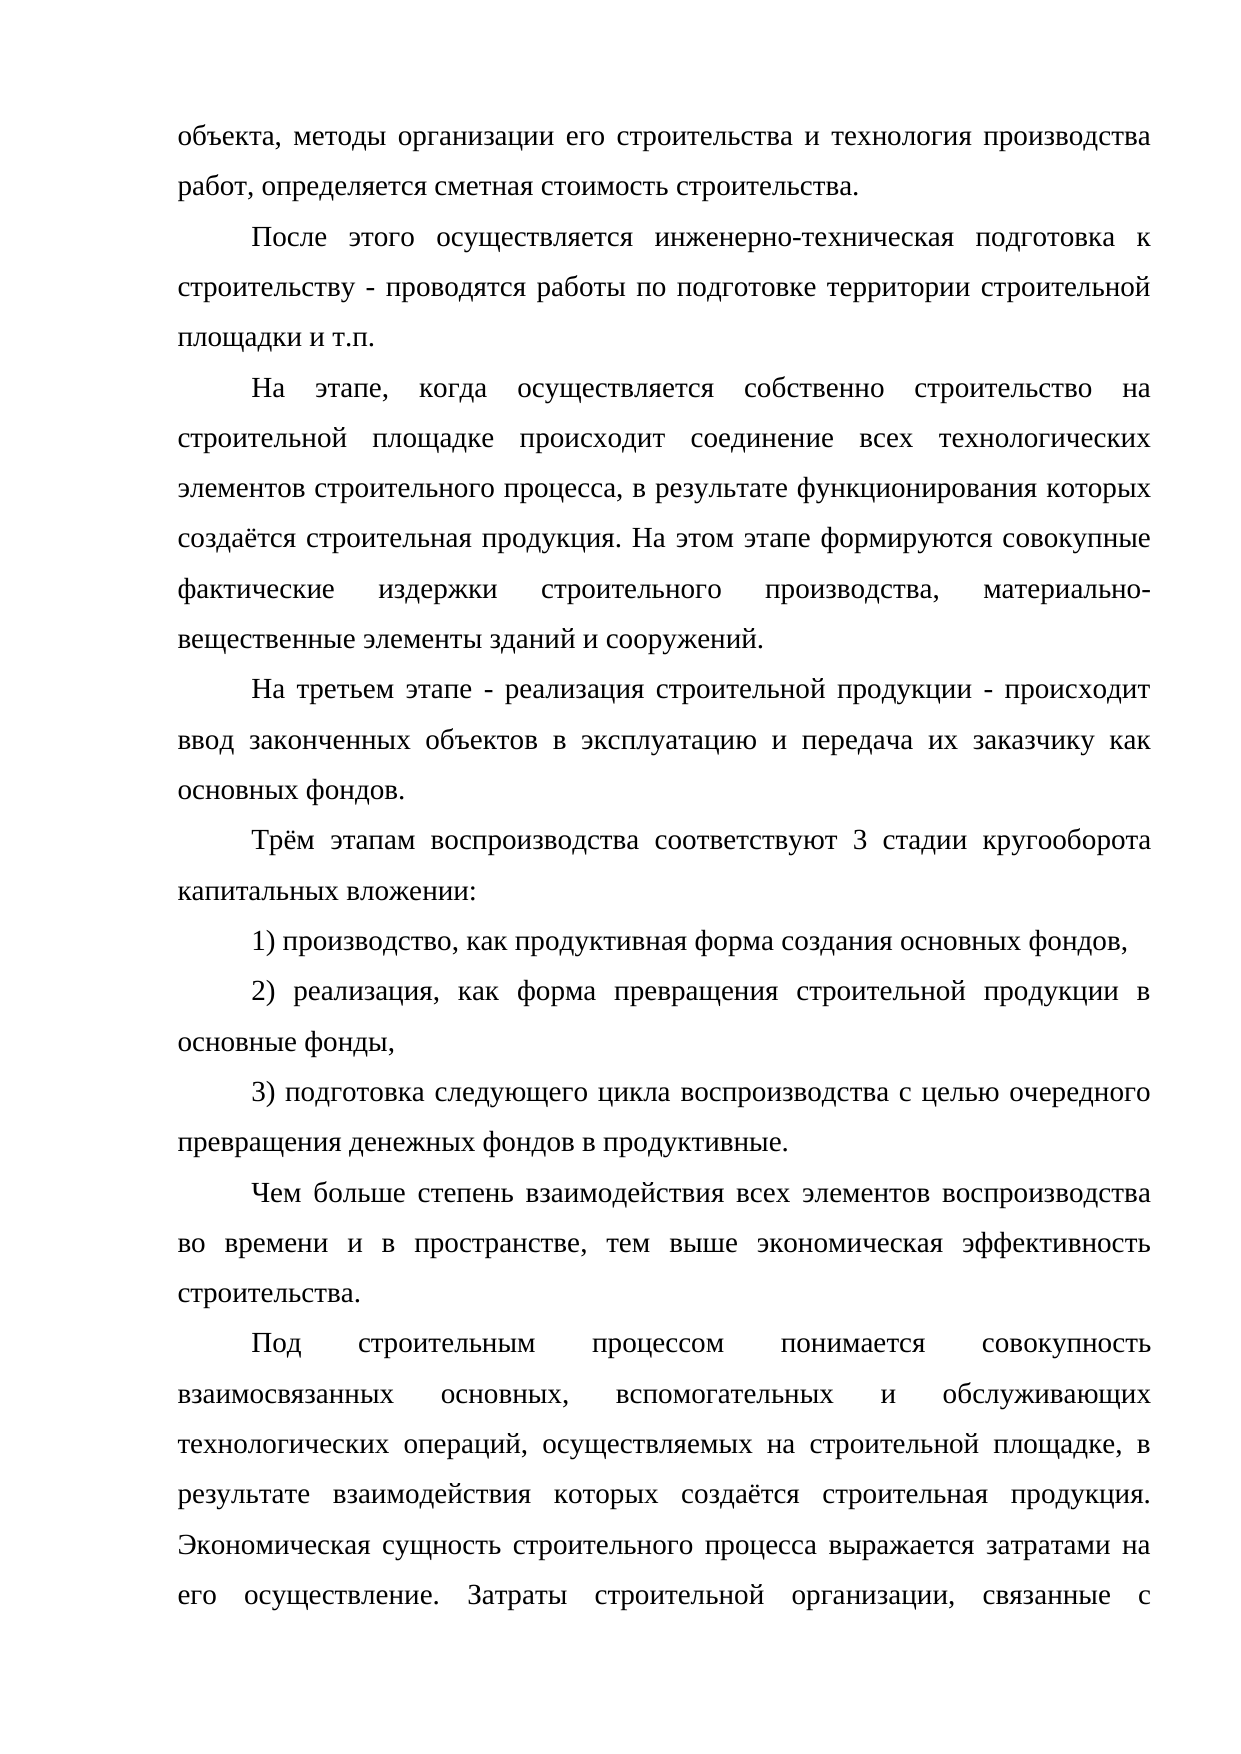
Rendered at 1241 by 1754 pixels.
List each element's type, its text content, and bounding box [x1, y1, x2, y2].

text 2) реализация, как форма превращения строительной продукции в основные фонды, [177, 973, 1152, 1057]
text 3) подготовка следующего цикла воспроизводства с целью очередного превращения денежных фондов в продуктивные. [177, 1074, 1152, 1158]
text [177, 1326, 1152, 1611]
text Чем больше степень взаимодействия всех элементов воспроизводства во времени и в пространстве, тем выше экономическая эффективность строительства. [177, 1175, 1152, 1309]
text На этапе, когда осуществляется собственно строительство на строительной площадке происходит соединение всех технологических элементов строительного процесса, в результате функционирования которых создаётся строительная продукция. На этом этапе формируются совокупные фактические издержки строительного производства, материально-вещественные элементы зданий и сооружений. [177, 370, 1152, 655]
text 1) производство, как продуктивная форма создания основных фондов, [177, 923, 1152, 957]
text На третьем этапе - реализация строительной продукции - происходит ввод законченных объектов в эксплуатацию и передача их заказчику как основных фондов. [177, 672, 1152, 806]
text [177, 118, 1152, 202]
text Трём этапам воспроизводства соответствуют 3 стадии кругооборота капитальных вложении: [177, 822, 1152, 906]
text После этого осуществляется инженерно-техническая подготовка к строительству - проводятся работы по подготовке территории строительной площадки и т.п. [177, 219, 1152, 353]
